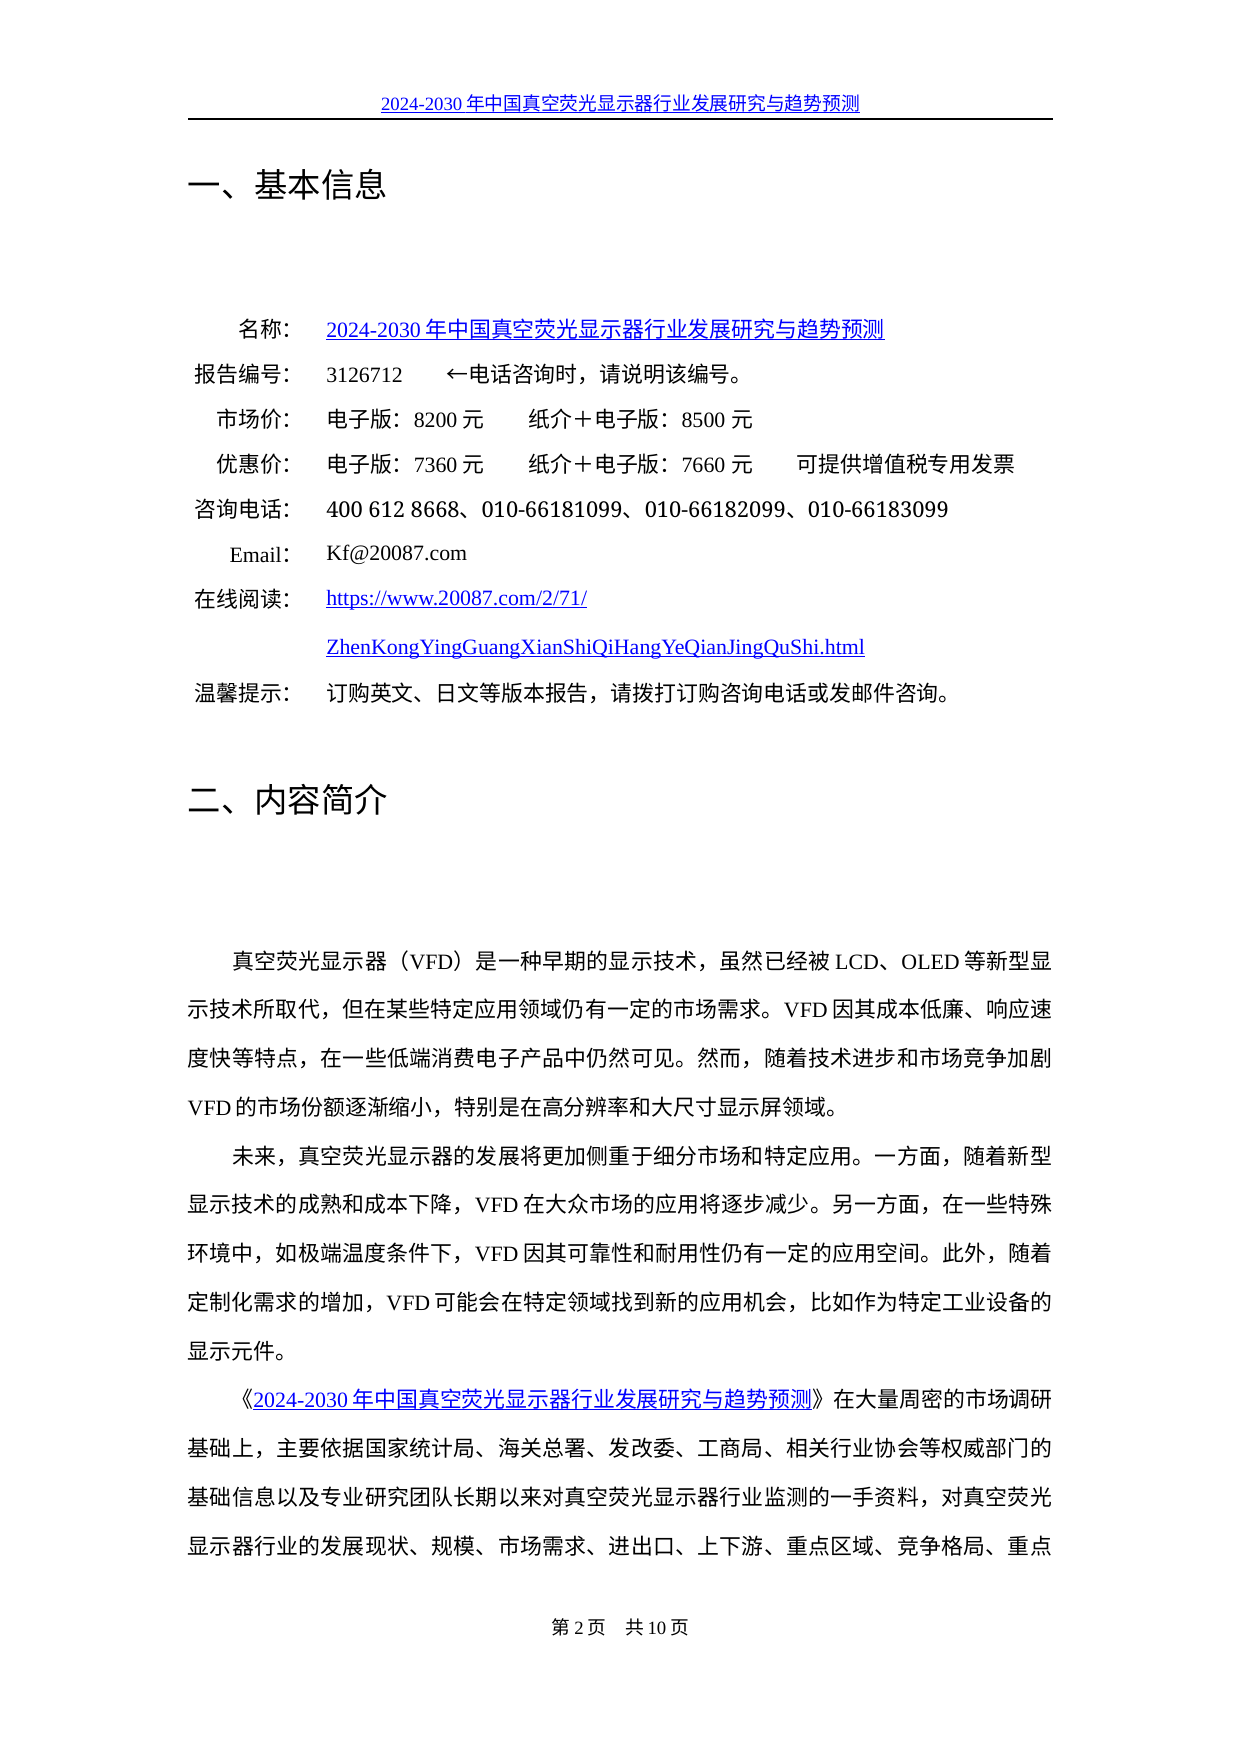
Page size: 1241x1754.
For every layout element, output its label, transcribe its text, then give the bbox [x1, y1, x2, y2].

table_cell 电子版：8200 元 纸介＋电子版：8500 元 [315, 402, 1073, 447]
title 一、基本信息 [187, 150, 1053, 215]
title 二、内容简介 [187, 766, 1053, 831]
table_cell Kf@20087.com [315, 537, 1073, 582]
table_cell 市场价： [167, 402, 315, 447]
table_cell 温馨提示： [167, 675, 315, 720]
table_cell 订购英文、日文等版本报告，请拨打订购咨询电话或发邮件咨询。 [315, 675, 1073, 720]
table_header 2024-2030年中国真空荧光显示器行业发展研究与趋势预测 [315, 312, 1073, 357]
table_cell 400 612 8668、010-66181099、010-66182099、010-66183099 [315, 492, 1073, 537]
table_cell Email： [167, 537, 315, 582]
table_cell [315, 582, 1073, 675]
table_cell 优惠价： [167, 447, 315, 492]
table_cell 电子版：7360 元 纸介＋电子版：7660 元 可提供增值税专用发票 [315, 447, 1073, 492]
table_cell 在线阅读： [167, 582, 315, 675]
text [187, 943, 1053, 1561]
table_cell 3126712 ←电话咨询时，请说明该编号。 [315, 357, 1073, 402]
table_cell 报告编号： [167, 357, 315, 402]
table_header 名称： [167, 312, 315, 357]
table_cell 咨询电话： [167, 492, 315, 537]
